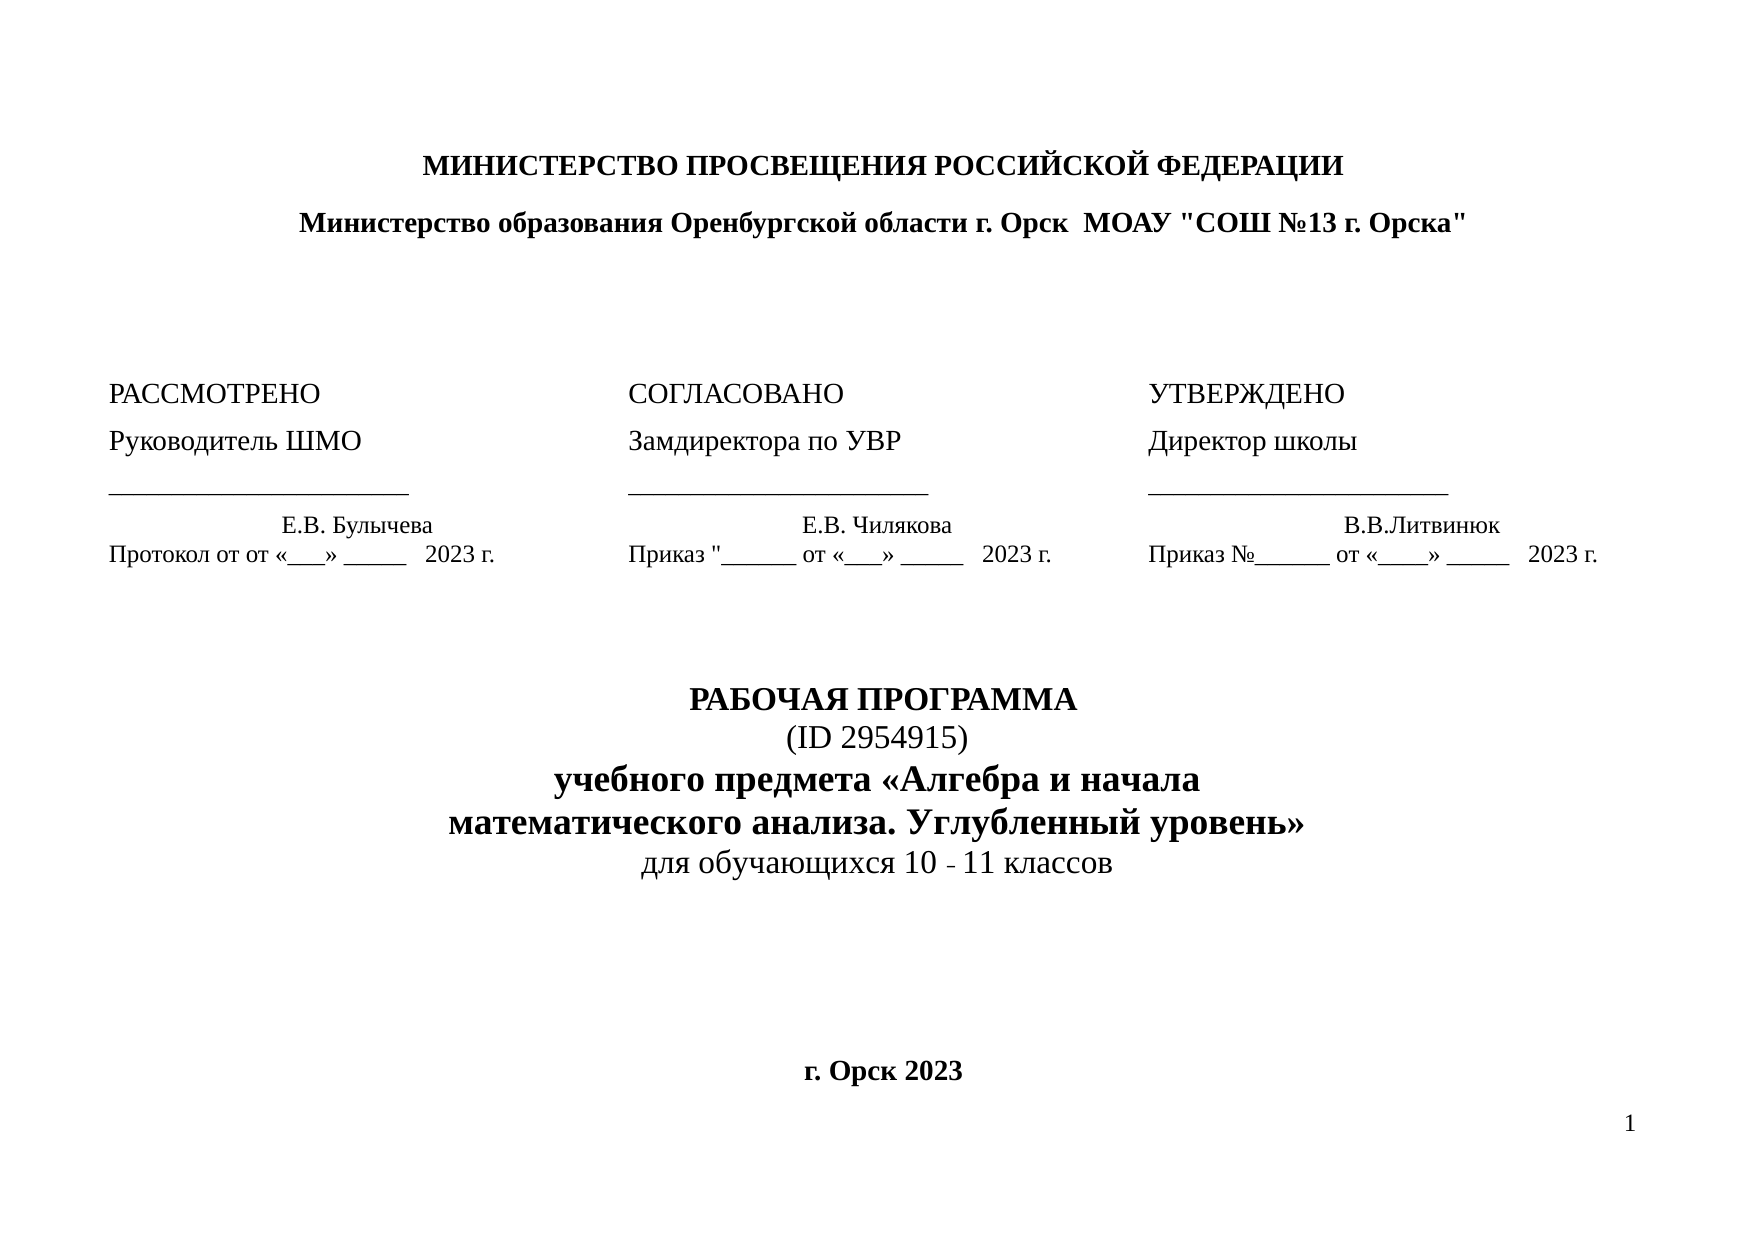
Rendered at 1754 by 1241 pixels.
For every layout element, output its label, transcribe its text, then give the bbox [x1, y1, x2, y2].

text ‌Министерство образования Оренбургской области‌‌ ‌г. Орск‌​ МОАУ "СОШ №13 г. Орска" [131, 205, 1636, 238]
table_header СОГЛАСОВАНО Замдиректора по УВР ________________________ Е.В. Чилякова Приказ "______ от «___» _____ 2023 г. [617, 377, 1137, 651]
text (ID 2954915) [118, 718, 1636, 756]
table_header РАССМОТРЕНО Руководитель ШМО ________________________ Е.В. Булычева Протокол от от «___» _____ 2023 г. [98, 377, 617, 651]
text МИНИСТЕРСТВО ПРОСВЕЩЕНИЯ РОССИЙСКОЙ ФЕДЕРАЦИИ [131, 148, 1636, 181]
text ‌РАБОЧАЯ ПРОГРАММА [131, 679, 1636, 718]
text ​г. Орск‌ 2023‌​ [131, 1053, 1636, 1087]
text для обучающихся 10 – 11 классов [118, 842, 1636, 881]
text учебного предмета «Алгебра и начала [118, 756, 1636, 799]
table_header УТВЕРЖДЕНО Директор школы ________________________ В.В.Литвинюк Приказ №______ от «____» _____ 2023 г. [1137, 377, 1657, 651]
text математического анализа. Углубленный уровень» [118, 799, 1636, 842]
